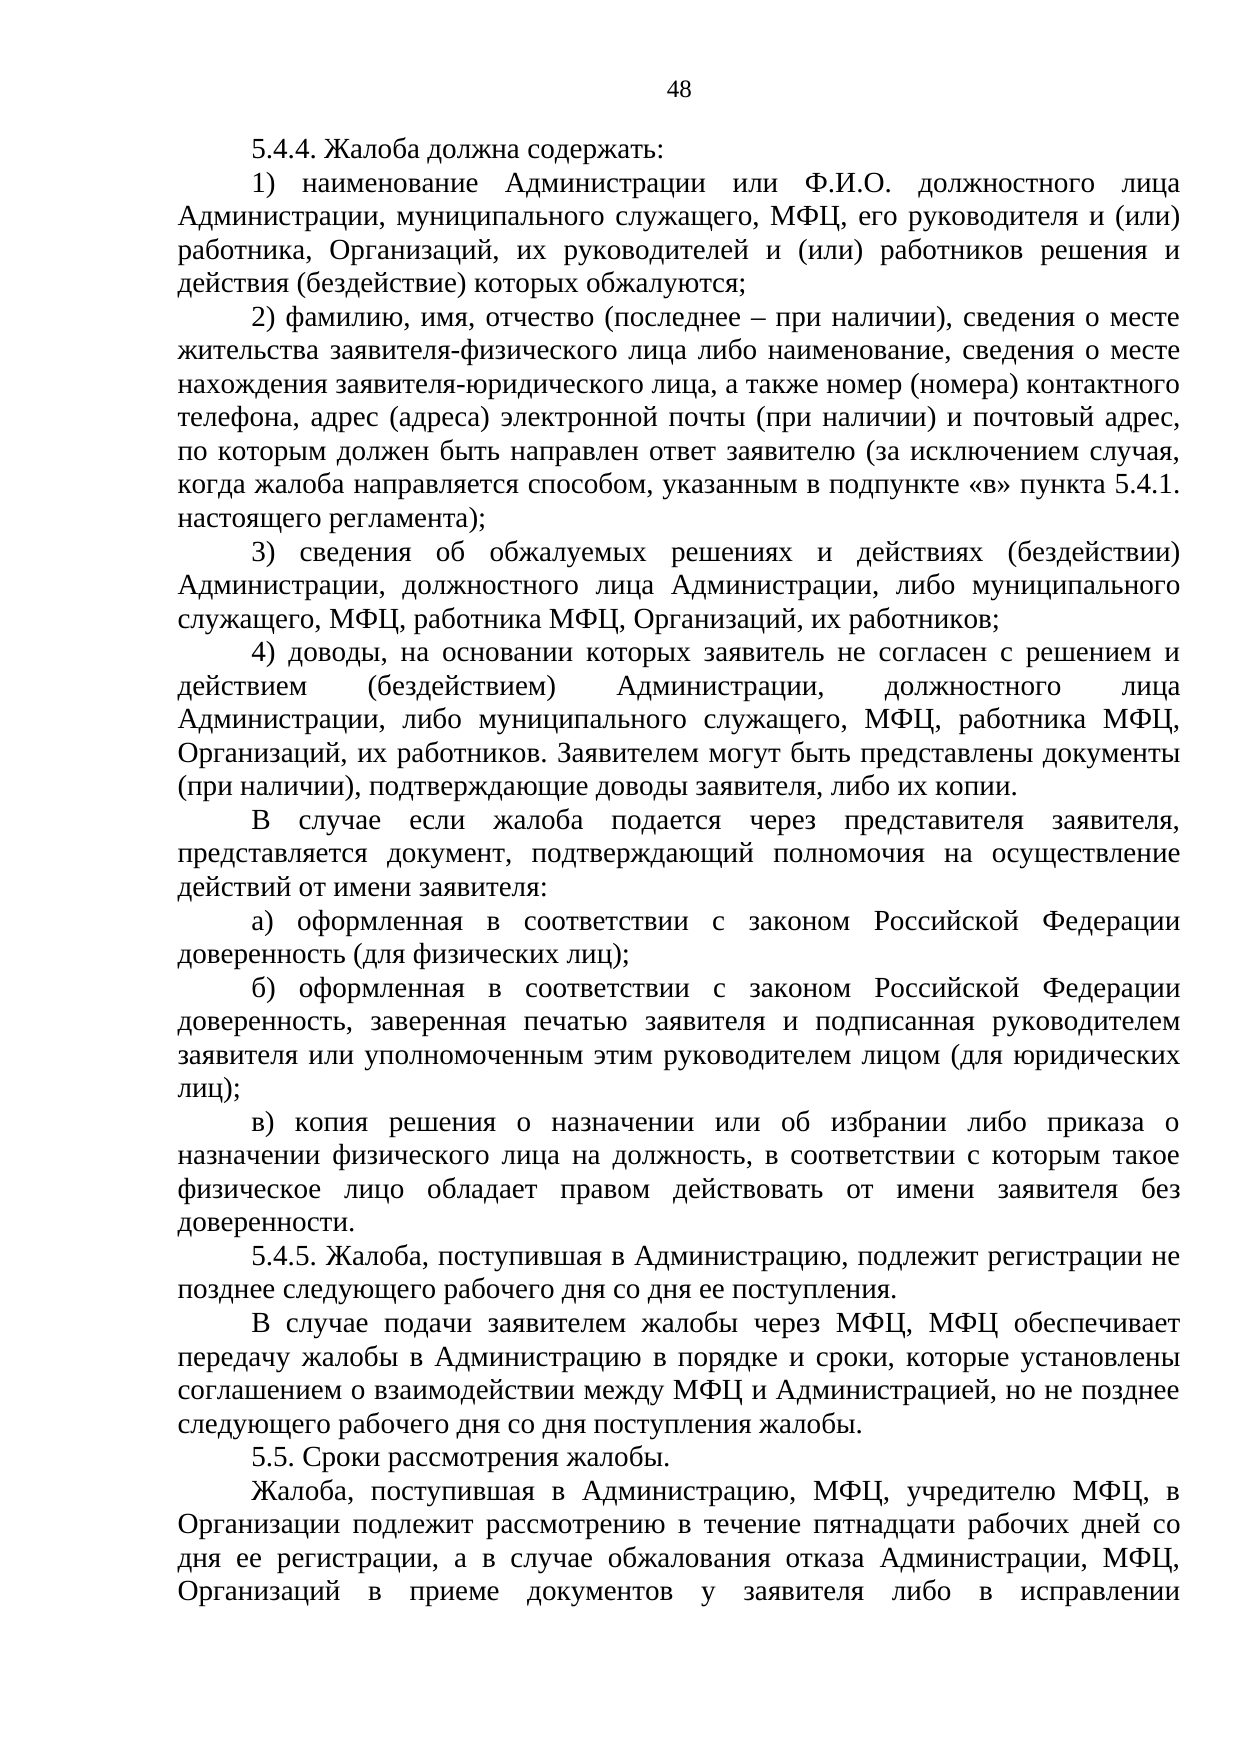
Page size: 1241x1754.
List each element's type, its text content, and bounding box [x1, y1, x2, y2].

text В случае если жалоба подается через представителя заявителя, представляется документ, подтверждающий полномочия на осуществление действий от имени заявителя: [177, 802, 1181, 903]
text 1) наименование Администрации или Ф.И.О. должностного лица Администрации, муниципального служащего, МФЦ, его руководителя и (или) работника, Организаций, их руководителей и (или) работников решения и действия (бездействие) которых обжалуются; [177, 165, 1181, 299]
text 4) доводы, на основании которых заявитель не согласен с решением и действием (бездействием) Администрации, должностного лица Администрации, либо муниципального служащего, МФЦ, работника МФЦ, Организаций, их работников. Заявителем могут быть представлены документы (при наличии), подтверждающие доводы заявителя, либо их копии. [177, 634, 1181, 802]
text 5.4.4. Жалоба должна содержать: [177, 131, 1181, 165]
text В случае подачи заявителем жалобы через МФЦ, МФЦ обеспечивает передачу жалобы в Администрацию в порядке и сроки, которые установлены соглашением о взаимодействии между МФЦ и Администрацией, но не позднее следующего рабочего дня со дня поступления жалобы. [177, 1305, 1181, 1439]
text 2) фамилию, имя, отчество (последнее – при наличии), сведения о месте жительства заявителя-физического лица либо наименование, сведения о месте нахождения заявителя-юридического лица, а также номер (номера) контактного телефона, адрес (адреса) электронной почты (при наличии) и почтовый адрес, по которым должен быть направлен ответ заявителю (за исключением случая, когда жалоба направляется способом, указанным в подпункте «в» пункта 5.4.1. настоящего регламента); [177, 299, 1181, 534]
text в) копия решения о назначении или об избрании либо приказа о назначении физического лица на должность, в соответствии с которым такое физическое лицо обладает правом действовать от имени заявителя без доверенности. [177, 1104, 1181, 1238]
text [177, 1473, 1181, 1607]
text 3) сведения об обжалуемых решениях и действиях (бездействии) Администрации, должностного лица Администрации, либо муниципального служащего, МФЦ, работника МФЦ, Организаций, их работников; [177, 534, 1181, 634]
text а) оформленная в соответствии с законом Российской Федерации доверенность (для физических лиц); [177, 903, 1181, 970]
text 5.5. Сроки рассмотрения жалобы. [177, 1439, 1181, 1473]
text б) оформленная в соответствии с законом Российской Федерации доверенность, заверенная печатью заявителя и подписанная руководителем заявителя или уполномоченным этим руководителем лицом (для юридических лиц); [177, 970, 1181, 1104]
text 5.4.5. Жалоба, поступившая в Администрацию, подлежит регистрации не позднее следующего рабочего дня со дня ее поступления. [177, 1238, 1181, 1305]
